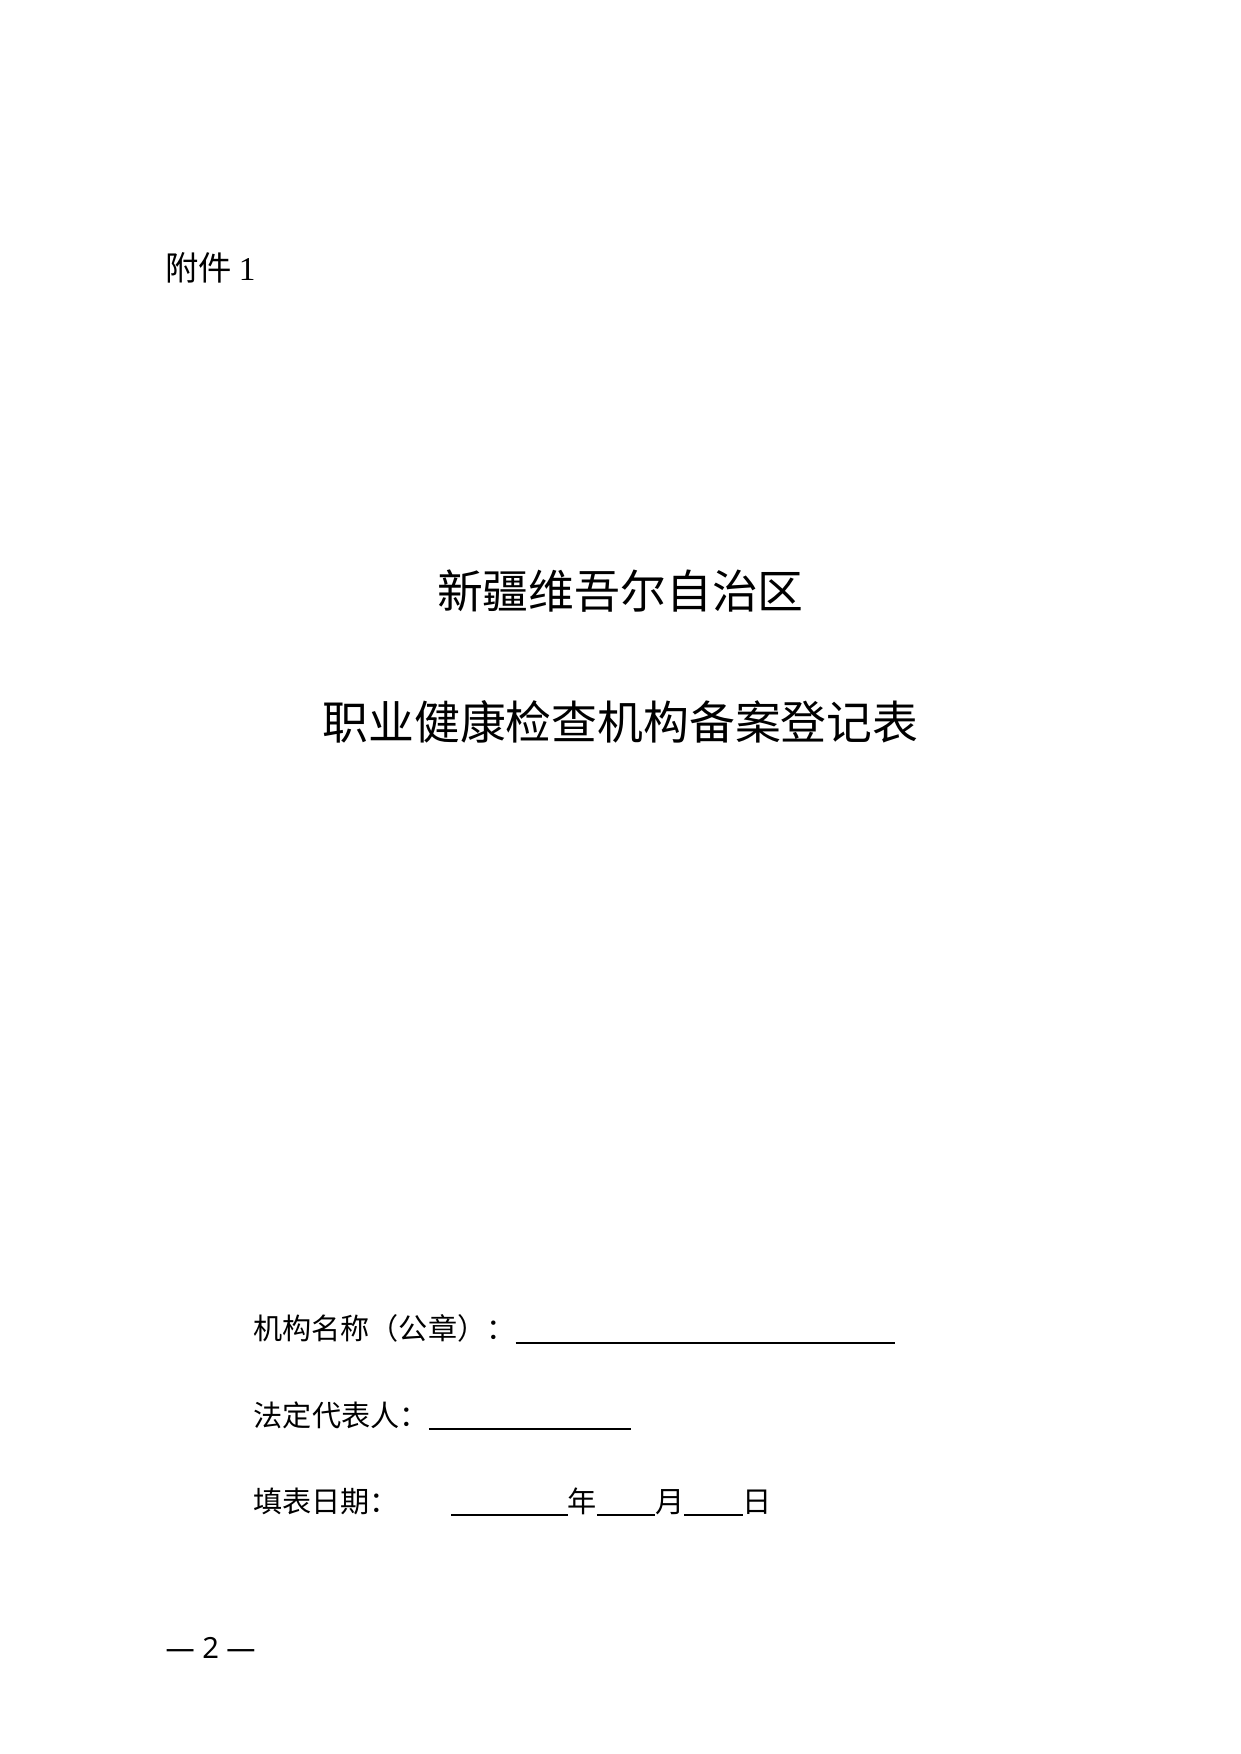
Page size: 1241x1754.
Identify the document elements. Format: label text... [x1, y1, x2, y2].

text 职业健康检查机构备案登记表 [165, 671, 1075, 768]
text 填表日期： 年 月 日 [165, 1467, 1075, 1532]
text 新疆维吾尔自治区 [165, 540, 1075, 638]
text 机构名称（公章）： [165, 1294, 1075, 1359]
text 附件1 [165, 233, 1075, 298]
text 法定代表人： [165, 1381, 1075, 1446]
